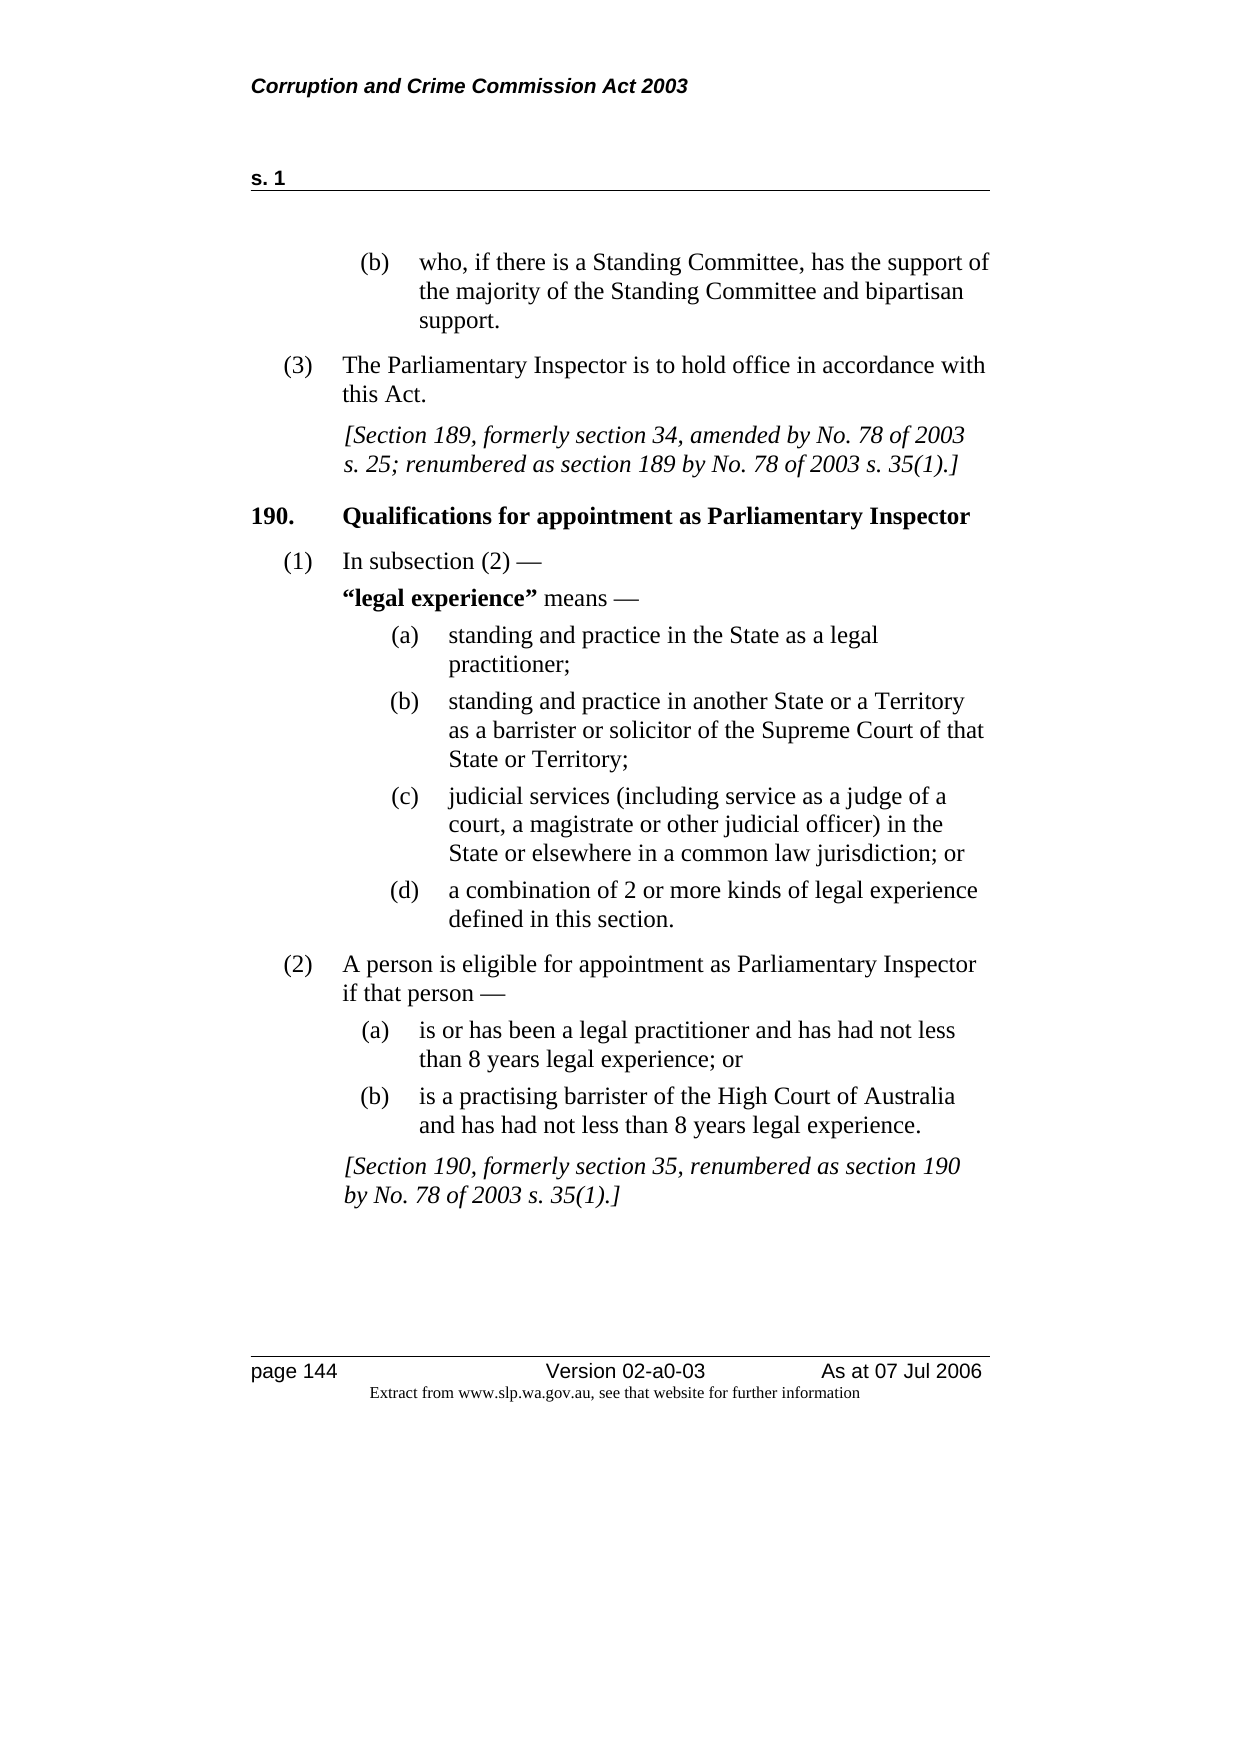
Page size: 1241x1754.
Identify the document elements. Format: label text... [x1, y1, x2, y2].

text [Section 190, formerly section 35, renumbered as section 190 by No. 78 of 2003 s. 35(1).] [251, 1151, 990, 1209]
text (c) judicial services (including service as a judge of a court, a magistrate or other judicial officer) in the State or elsewhere in a common law jurisdiction; or [251, 781, 990, 867]
text “legal experience” means — [251, 583, 990, 612]
text [Section 189, formerly section 34, amended by No. 78 of 2003 s. 25; renumbered as section 189 by No. 78 of 2003 s. 35(1).] [251, 420, 990, 478]
subtitle 190. Qualifications for appointment as Parliamentary Inspector [251, 501, 990, 529]
text (a) is or has been a legal practitioner and has had not less than 8 years legal experience; or [251, 1015, 990, 1073]
text (3) The Parliamentary Inspector is to hold office in accordance with this Act. [251, 350, 990, 408]
text (b) standing and practice in another State or a Territory as a barrister or solicitor of the Supreme Court of that State or Territory; [251, 686, 990, 772]
text (2) A person is eligible for appointment as Parliamentary Inspector if that person — [251, 949, 990, 1007]
text (1) In subsection (2) — [251, 546, 990, 575]
text (a) standing and practice in the State as a legal practitioner; [251, 620, 990, 678]
text (b) is a practising barrister of the High Court of Australia and has had not less than 8 years legal experience. [251, 1081, 990, 1139]
text (b) who, if there is a Standing Committee, has the support of the majority of the Standing Committee and bipartisan support. [251, 247, 990, 334]
text (d) a combination of 2 or more kinds of legal experience defined in this section. [251, 875, 990, 933]
